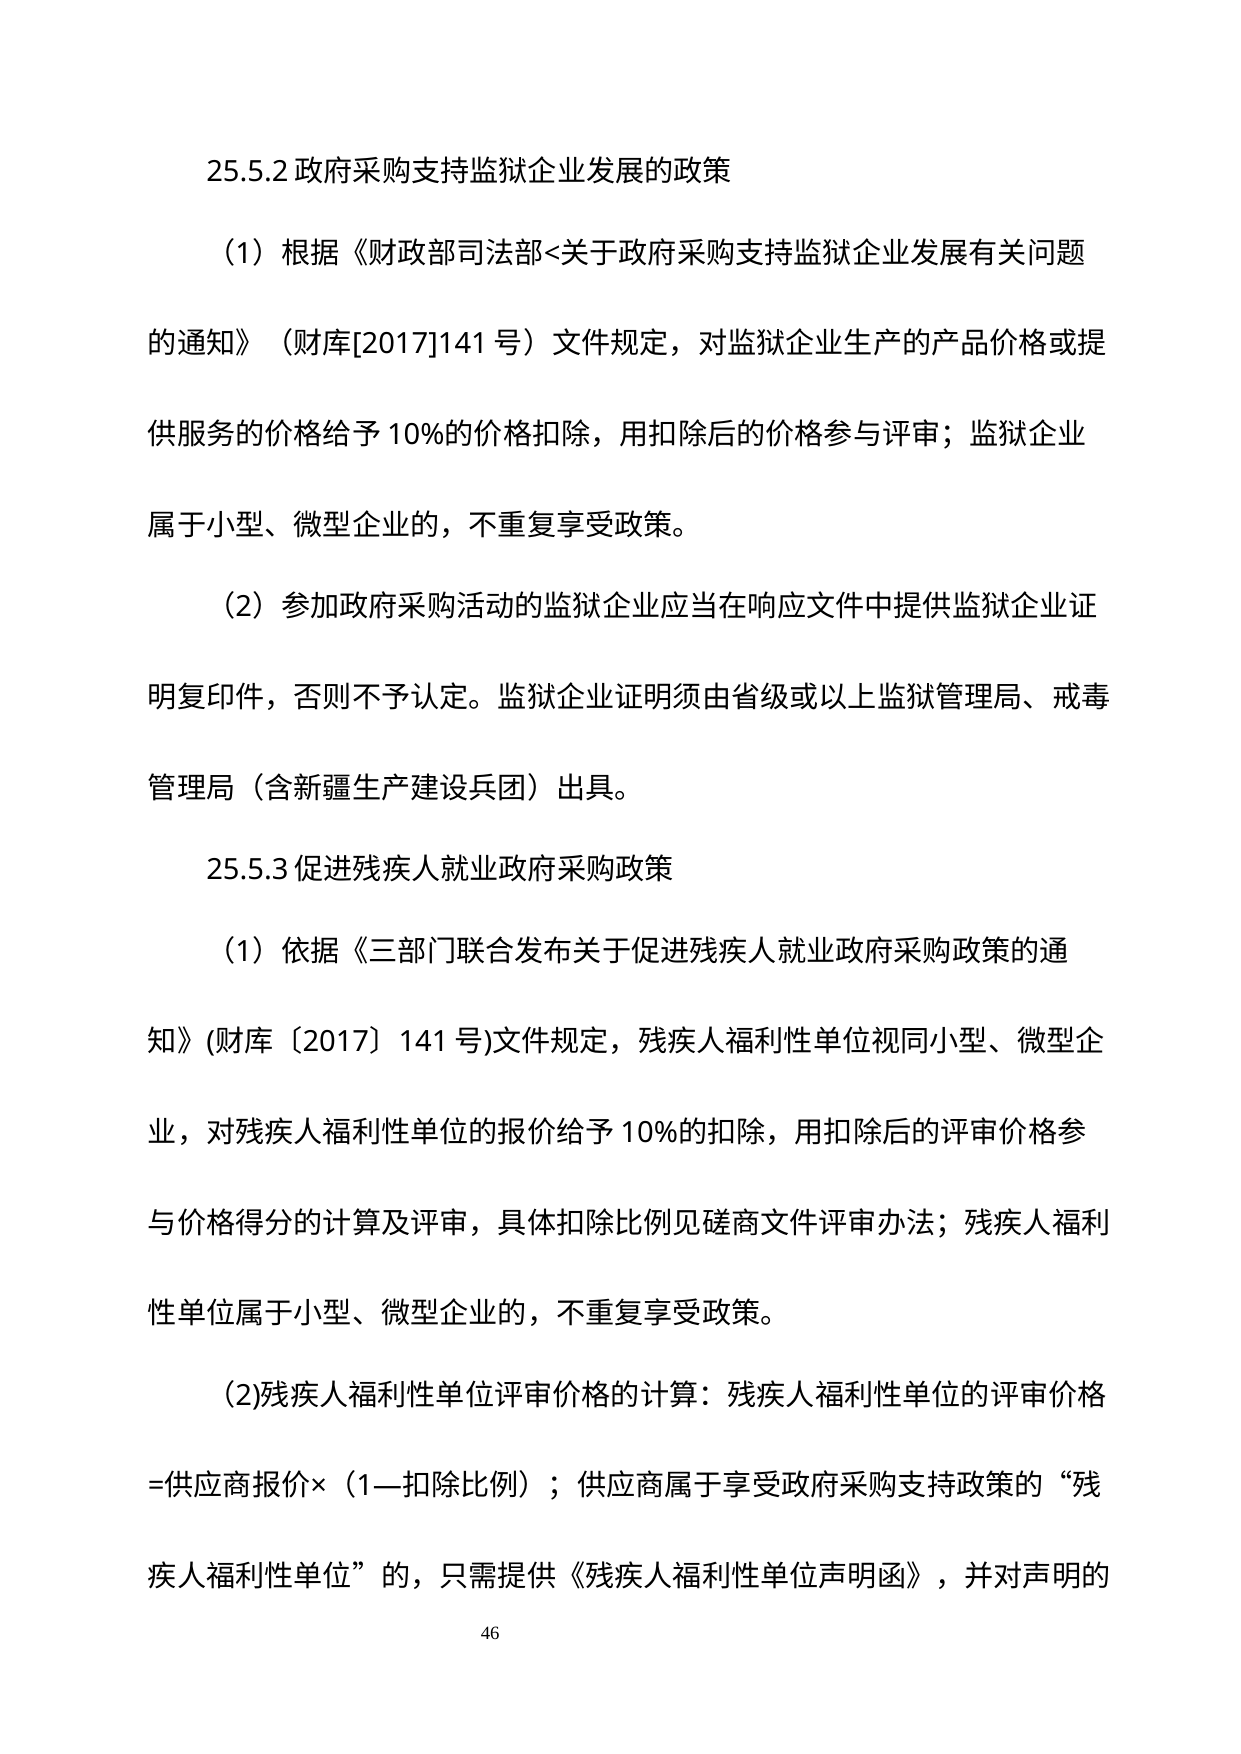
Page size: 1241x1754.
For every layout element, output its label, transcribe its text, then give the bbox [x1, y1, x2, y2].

text （2）参加政府采购活动的监狱企业应当在响应文件中提供监狱企业证明复印件，否则不予认定。监狱企业证明须由省级或以上监狱管理局、戒毒管理局（含新疆生产建设兵团）出具。 [148, 574, 1114, 816]
text 25.5.2政府采购支持监狱企业发展的政策 [148, 139, 1114, 199]
text （1）依据《三部门联合发布关于促进残疾人就业政府采购政策的通知》(财库〔2017〕141号)文件规定，残疾人福利性单位视同小型、微型企业，对残疾人福利性单位的报价给予10%的扣除，用扣除后的评审价格参与价格得分的计算及评审，具体扣除比例见磋商文件评审办法；残疾人福利性单位属于小型、微型企业的，不重复享受政策。 [148, 918, 1114, 1341]
text （1）根据《财政部司法部<关于政府采购支持监狱企业发展有关问题的通知》（财库[2017]141号）文件规定，对监狱企业生产的产品价格或提供服务的价格给予10%的价格扣除，用扣除后的价格参与评审；监狱企业属于小型、微型企业的，不重复享受政策。 [148, 220, 1114, 553]
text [148, 1362, 1114, 1604]
text 25.5.3促进残疾人就业政府采购政策 [148, 837, 1114, 897]
